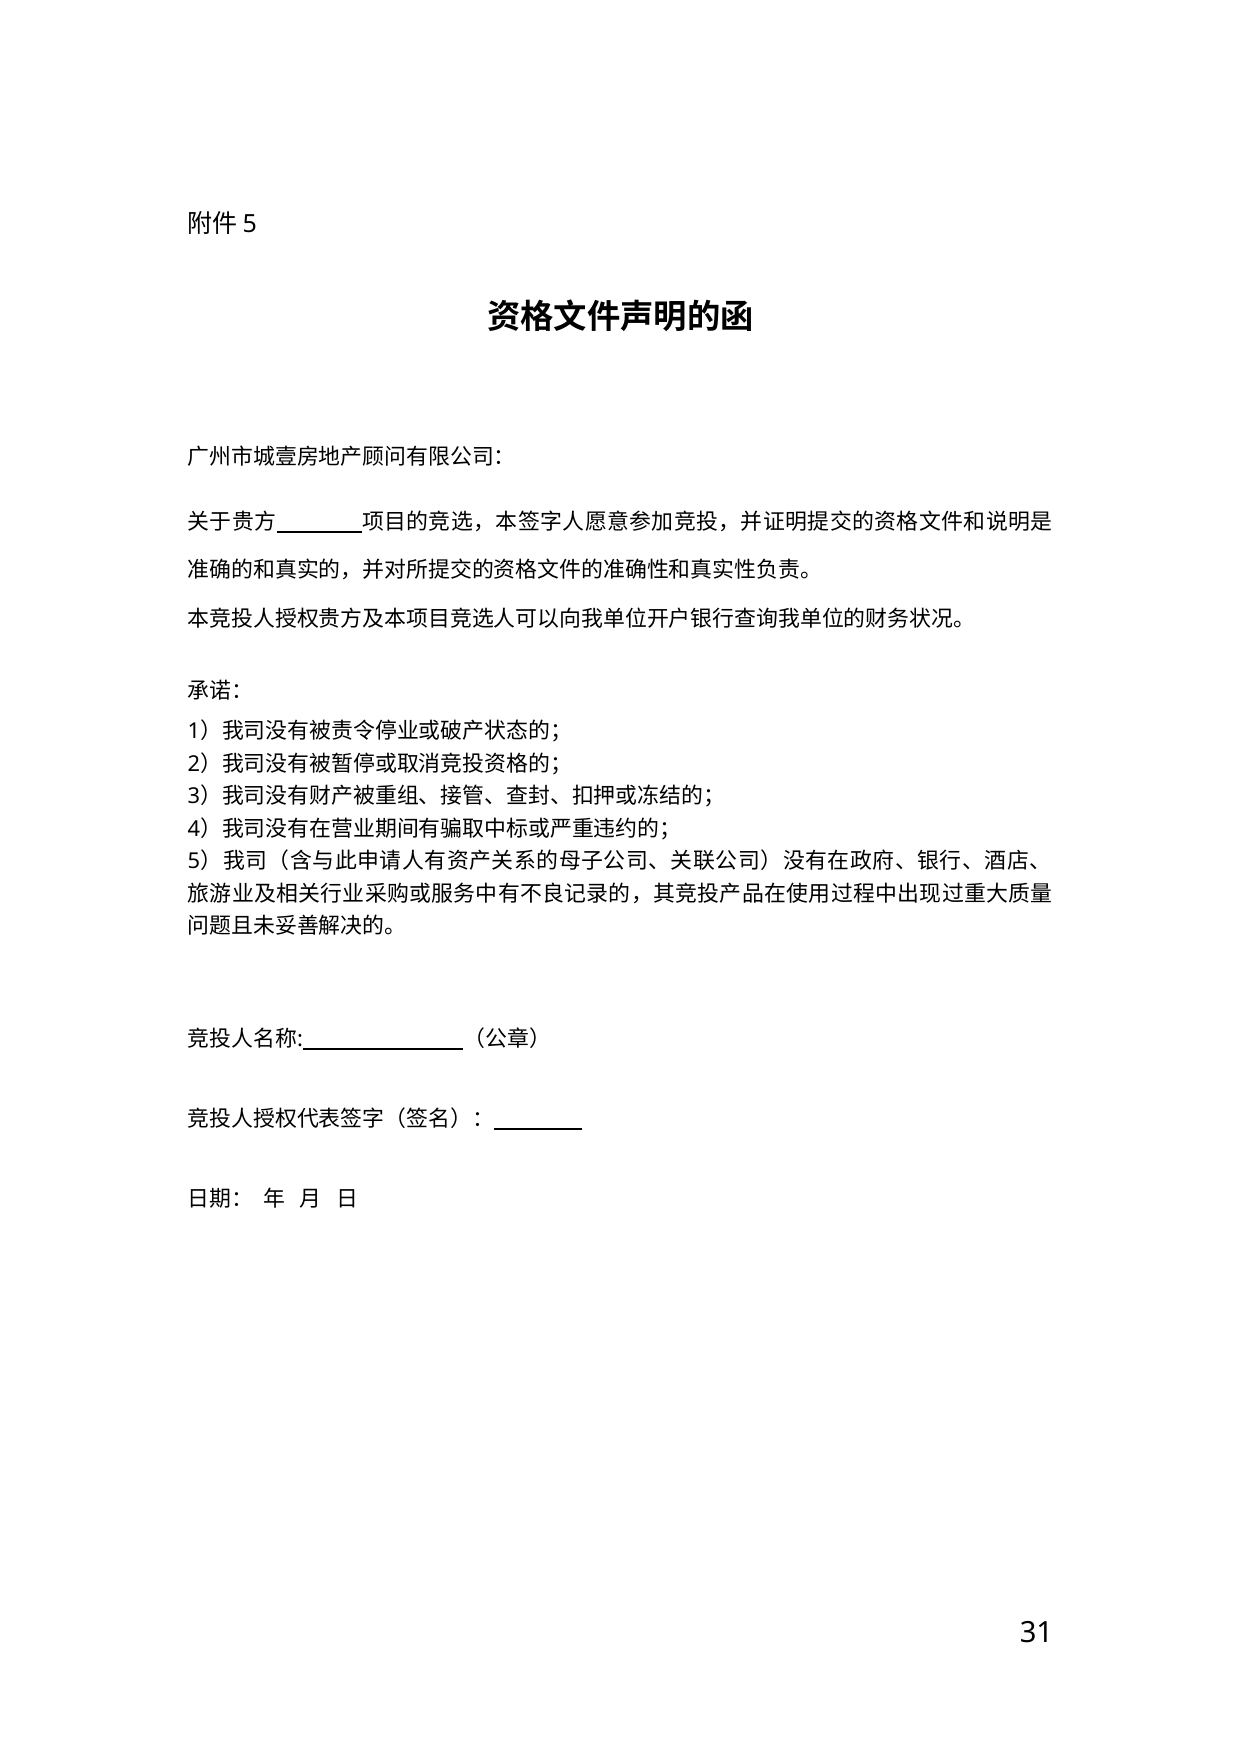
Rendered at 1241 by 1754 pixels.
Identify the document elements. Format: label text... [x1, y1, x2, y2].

text 竞投人名称: （公章） [187, 1020, 1053, 1053]
text 本竞投人授权贵方及本项目竞选人可以向我单位开户银行查询我单位的财务状况。 [187, 600, 1053, 633]
text 资格文件声明的函 [187, 281, 1053, 346]
text 关于贵方 项目的竞选，本签字人愿意参加竞投，并证明提交的资格文件和说明是准确的和真实的，并对所提交的资格文件的准确性和真实性负责。 [187, 503, 1053, 584]
text 4）我司没有在营业期间有骗取中标或严重违约的； [187, 811, 1053, 843]
text 5）我司（含与此申请人有资产关系的母子公司、关联公司）没有在政府、银行、酒店、旅游业及相关行业采购或服务中有不良记录的，其竞投产品在使用过程中出现过重大质量问题且未妥善解决的。 [187, 843, 1053, 941]
text 日期： 年 月 日 [187, 1181, 1053, 1213]
text 承诺： [187, 673, 1053, 705]
text 1）我司没有被责令停业或破产状态的； [187, 713, 1053, 746]
text 2）我司没有被暂停或取消竞投资格的； [187, 746, 1053, 778]
text 附件5 [187, 189, 1053, 254]
text 竞投人授权代表签字（签名）： [187, 1101, 1053, 1133]
text 3）我司没有财产被重组、接管、查封、扣押或冻结的； [187, 778, 1053, 811]
text 广州市城壹房地产顾问有限公司： [187, 438, 1053, 471]
